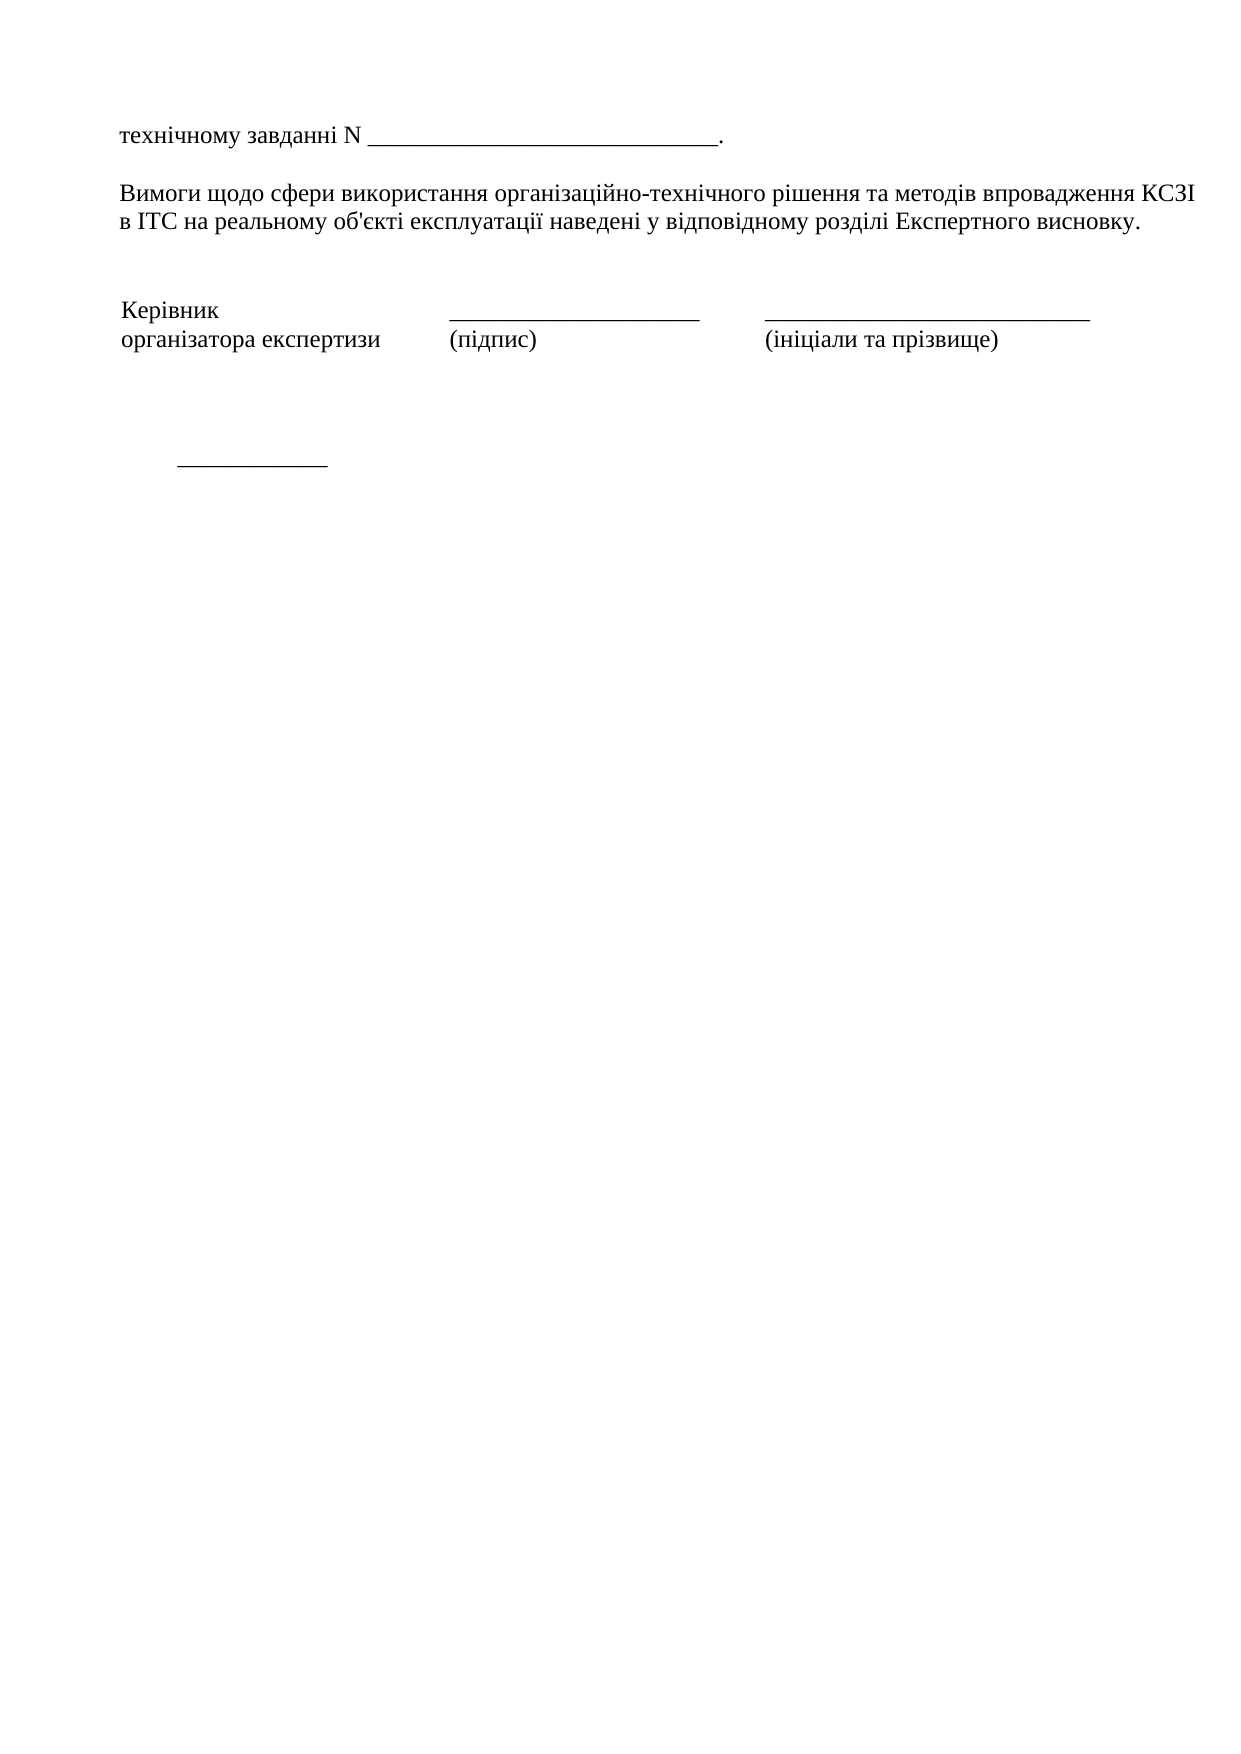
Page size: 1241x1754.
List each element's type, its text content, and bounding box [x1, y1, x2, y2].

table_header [118, 118, 1211, 412]
text ____________ [177, 441, 1152, 469]
